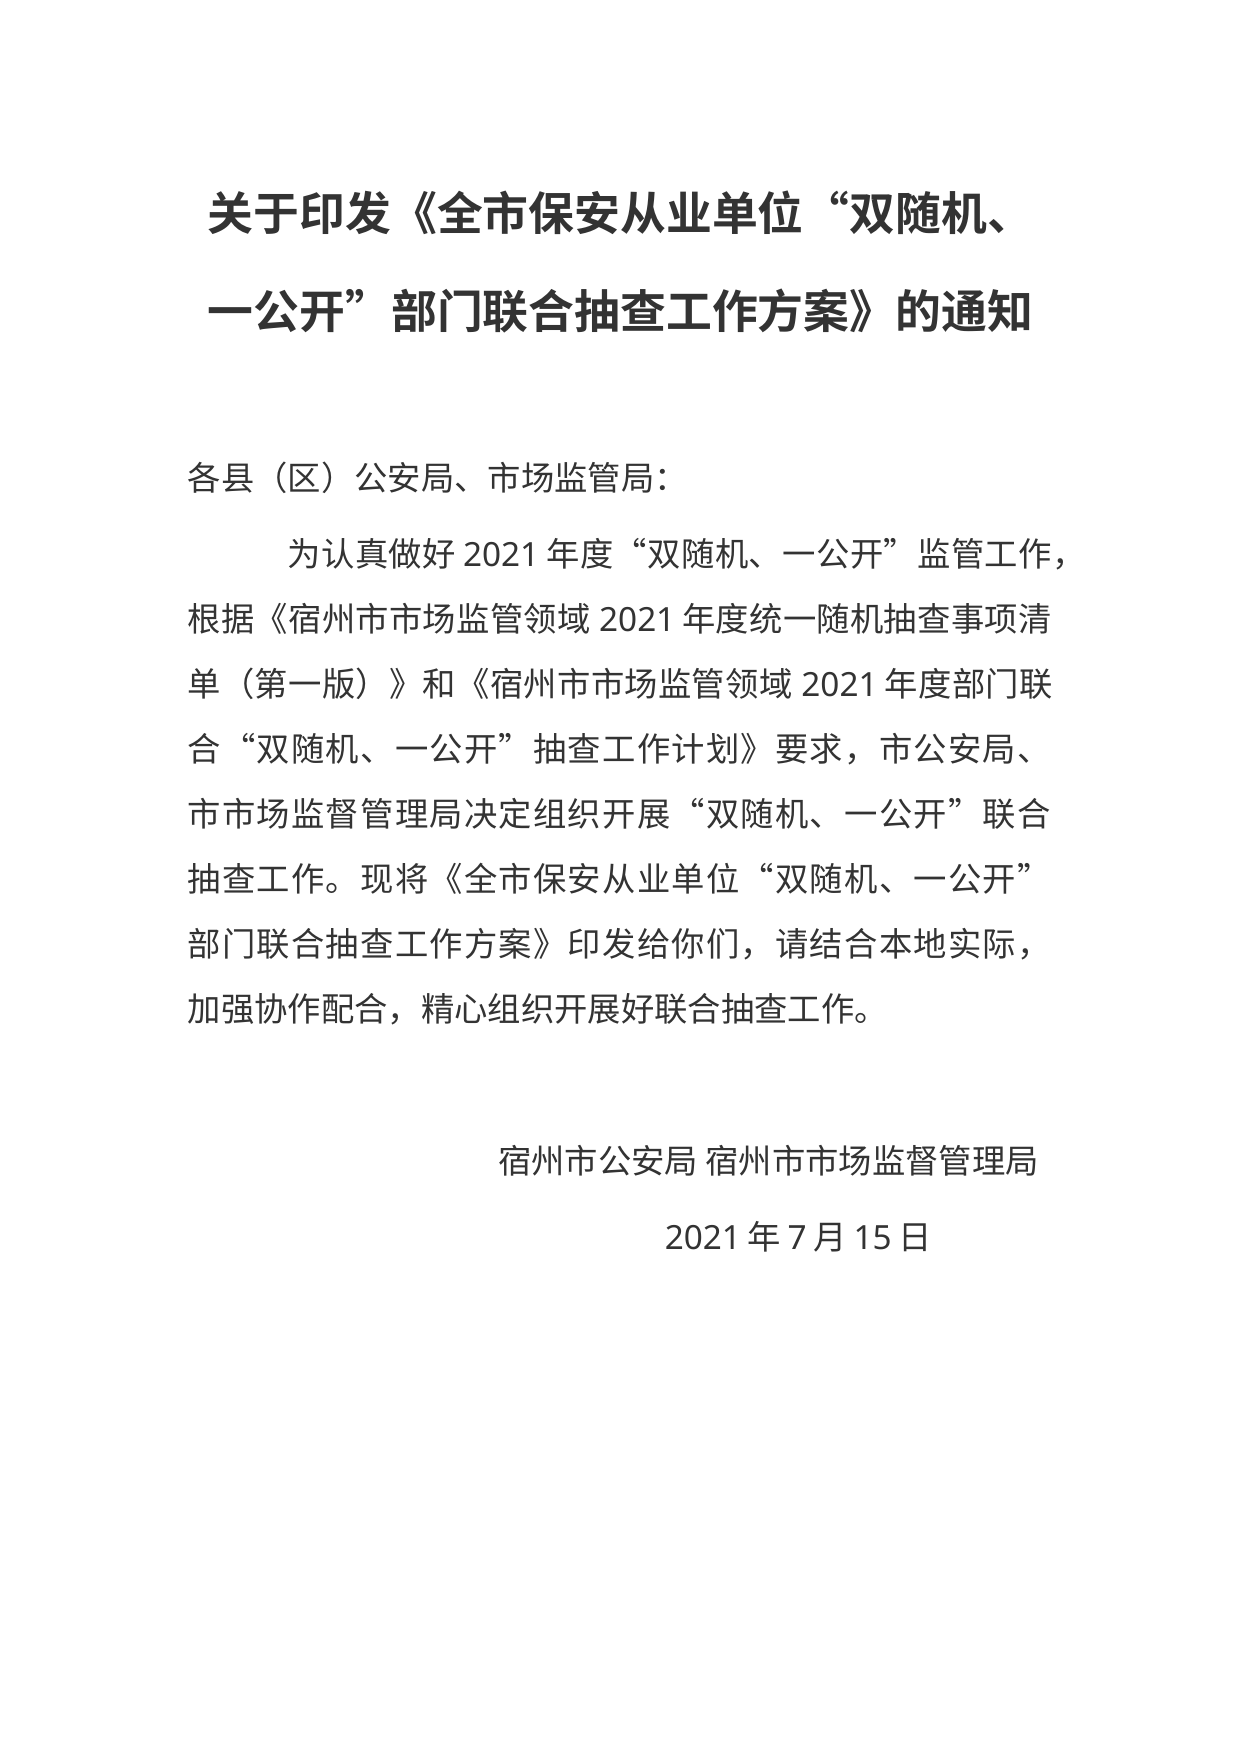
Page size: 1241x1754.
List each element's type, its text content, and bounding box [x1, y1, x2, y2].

text 2021年7月15日 [187, 1203, 1053, 1268]
text 各县（区）公安局、市场监管局： [187, 444, 1053, 509]
text 为认真做好2021年度“双随机、一公开”监管工作，根据《宿州市市场监管领域2021年度统一随机抽查事项清单（第一版）》和《宿州市市场监管领域2021年度部门联合“双随机、一公开”抽查工作计划》要求，市公安局、市市场监督管理局决定组织开展“双随机、一公开”联合抽查工作。现将《全市保安从业单位“双随机、一公开”部门联合抽查工作方案》印发给你们，请结合本地实际，加强协作配合，精心组织开展好联合抽查工作。 [187, 520, 1053, 1040]
text 宿州市公安局 宿州市市场监督管理局 [187, 1127, 1053, 1192]
text 关于印发《全市保安从业单位“双随机、一公开”部门联合抽查工作方案》的通知 [187, 162, 1053, 357]
